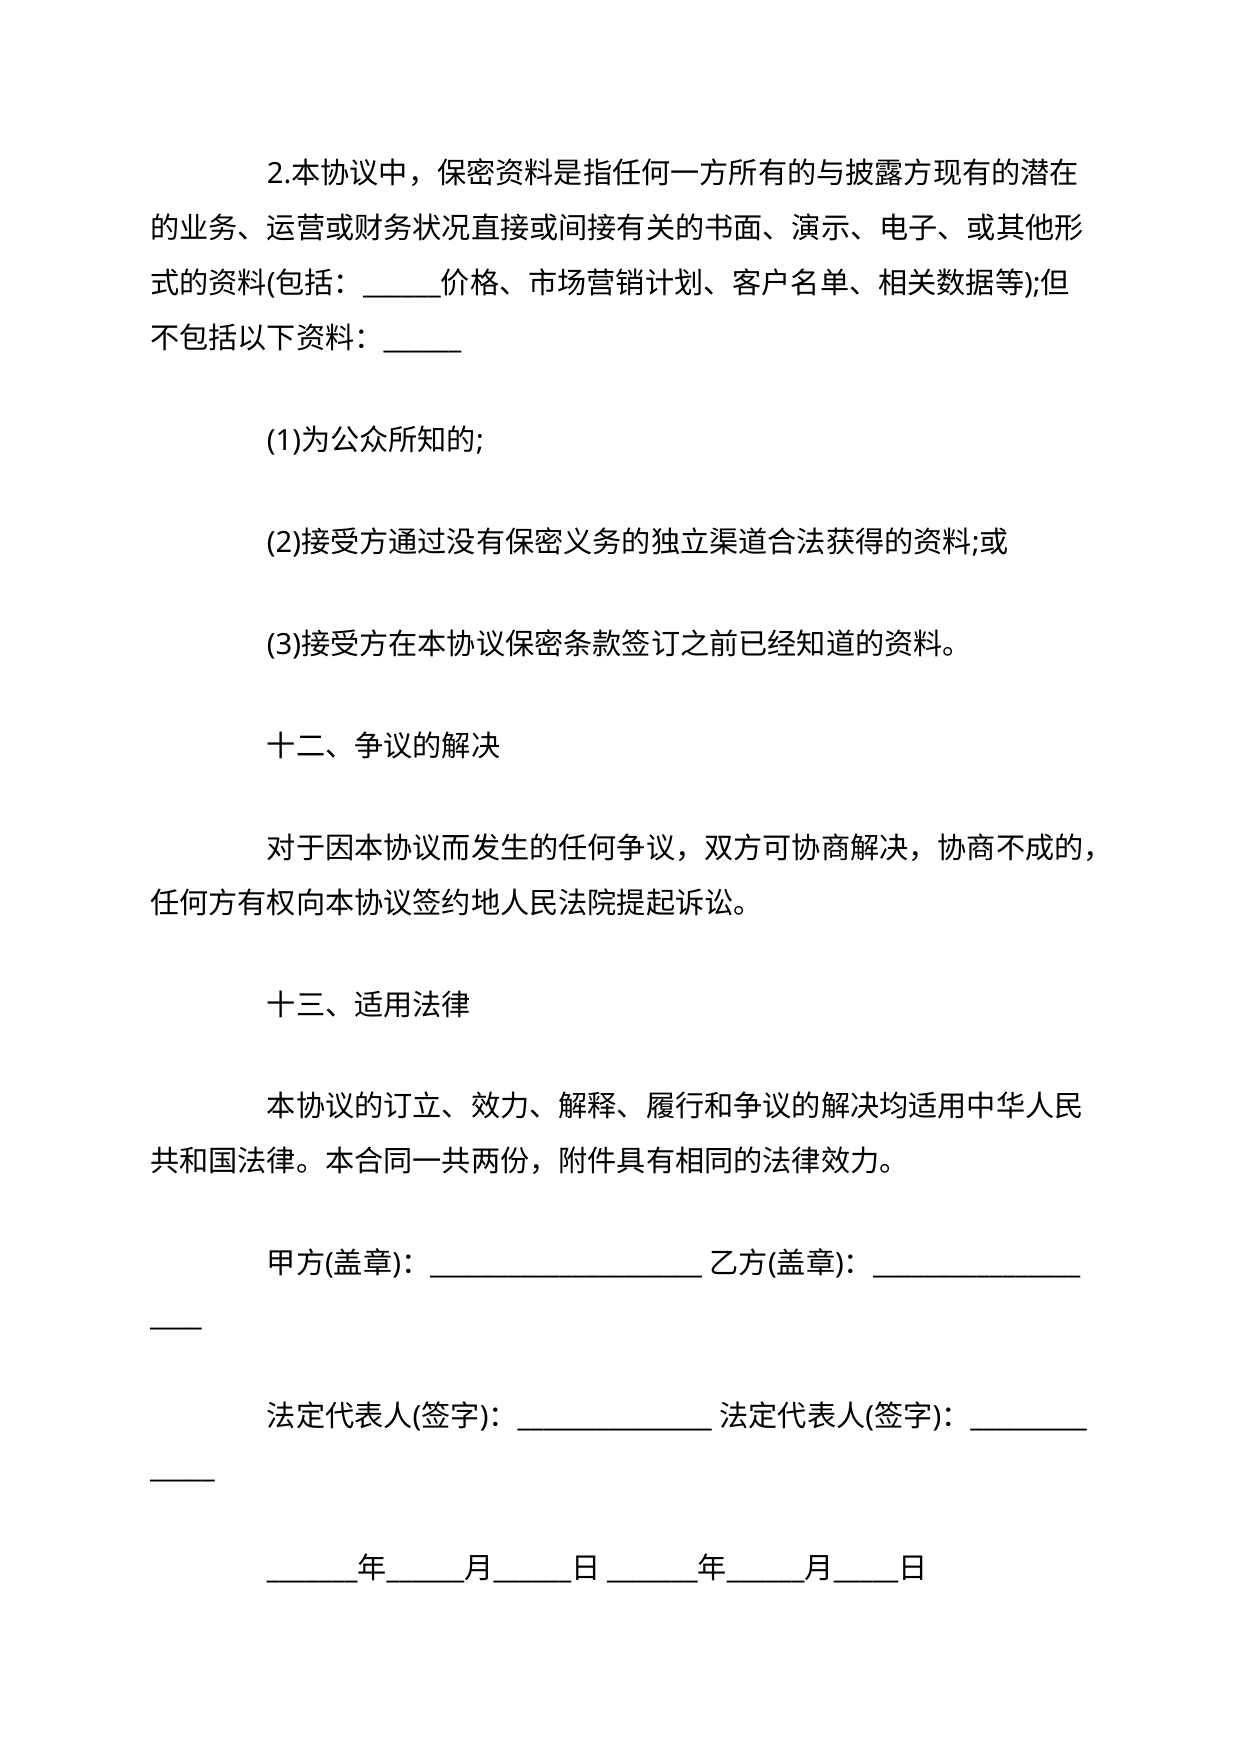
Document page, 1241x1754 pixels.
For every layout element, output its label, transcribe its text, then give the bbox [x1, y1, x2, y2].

text (1)为公众所知的; [150, 417, 1090, 459]
text 十二、争议的解决 [150, 723, 1090, 765]
text (3)接受方在本协议保密条款签订之前已经知道的资料。 [150, 621, 1090, 663]
text 十三、适用法律 [150, 981, 1090, 1023]
text 本协议的订立、效力、解释、履行和争议的解决均适用中华人民共和国法律。本合同一共两份，附件具有相同的法律效力。 [150, 1083, 1090, 1180]
text _______年______月______日 _______年______月_____日 [150, 1545, 1090, 1587]
text (2)接受方通过没有保密义务的独立渠道合法获得的资料;或 [150, 519, 1090, 561]
text 2.本协议中，保密资料是指任何一方所有的与披露方现有的潜在的业务、运营或财务状况直接或间接有关的书面、演示、电子、或其他形式的资料(包括：______价格、市场营销计划、客户名单、相关数据等);但不包括以下资料：______ [150, 150, 1090, 357]
text 对于因本协议而发生的任何争议，双方可协商解决，协商不成的，任何方有权向本协议签约地人民法院提起诉讼。 [150, 824, 1090, 922]
text 甲方(盖章)：_____________________ 乙方(盖章)：____________________ [150, 1240, 1090, 1334]
text 法定代表人(签字)：_______________ 法定代表人(签字)：______________ [150, 1392, 1090, 1486]
